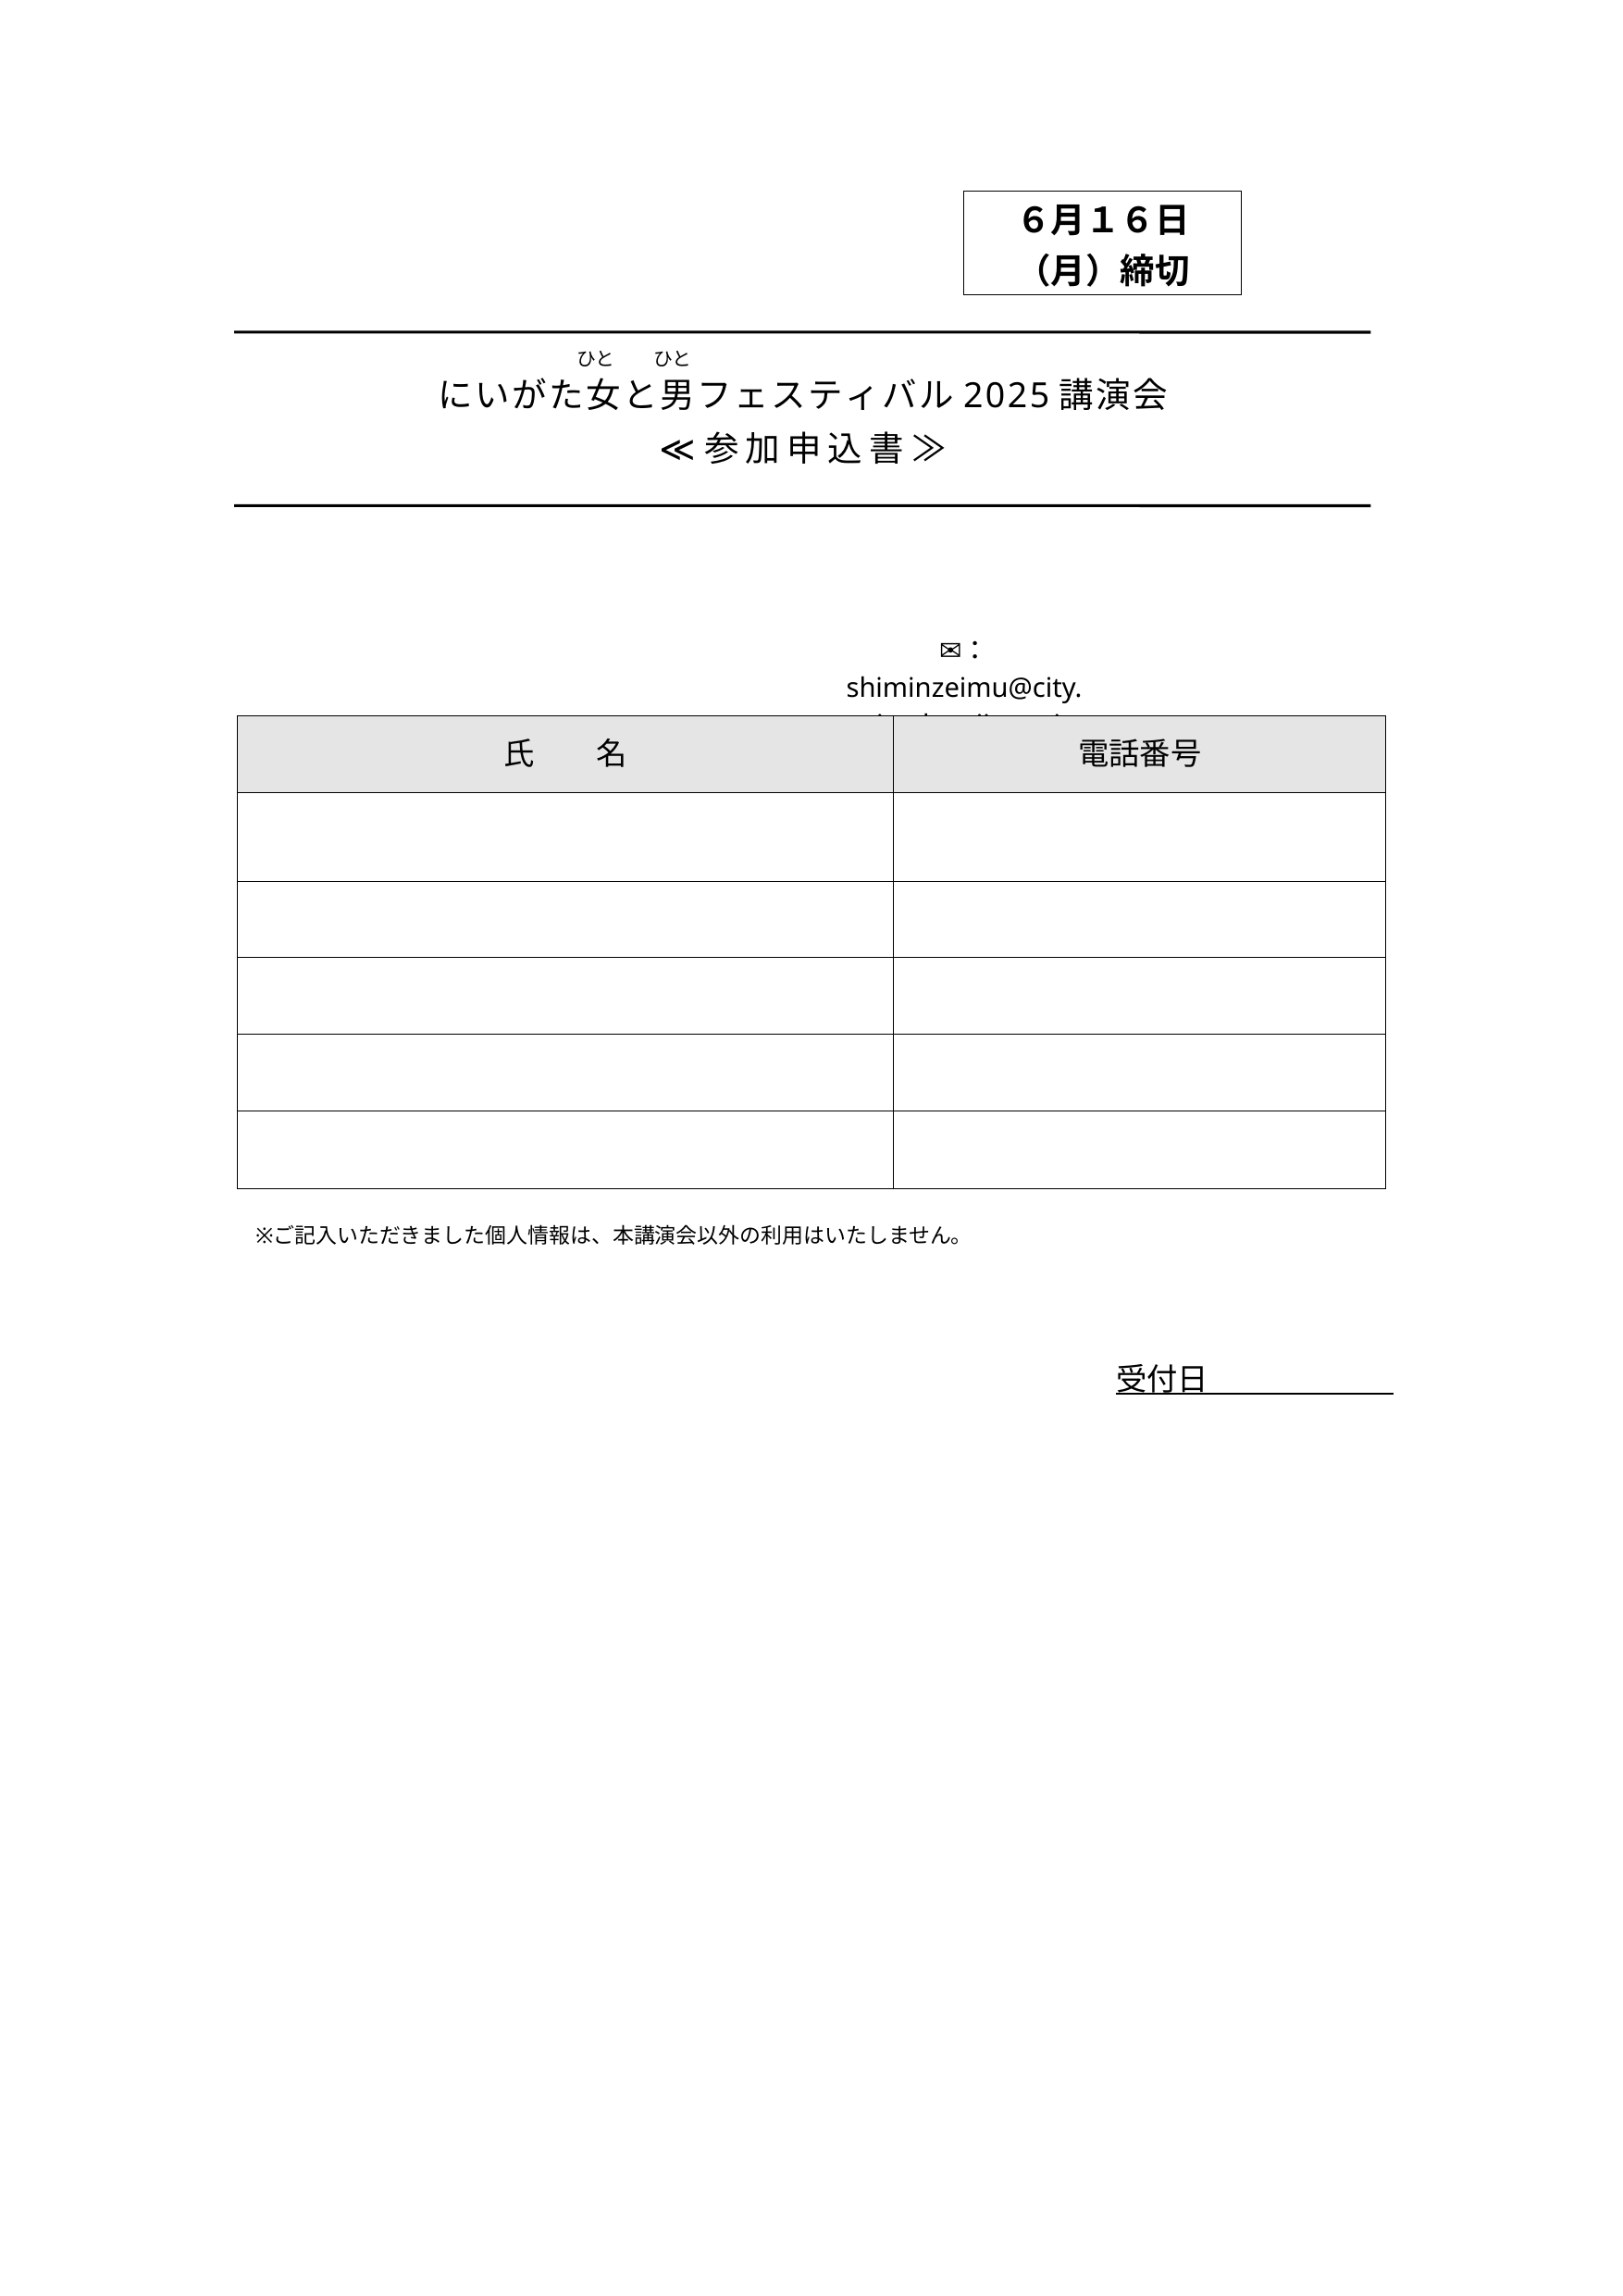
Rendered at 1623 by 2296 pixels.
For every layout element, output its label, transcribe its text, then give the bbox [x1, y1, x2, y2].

table_header 氏 名 [238, 716, 893, 792]
text ※ご記入いただきました個人情報は、本講演会以外の利用はいたしません。 [69, 1217, 1554, 1252]
table_cell [238, 1111, 893, 1188]
table_cell [238, 882, 893, 957]
table_cell [894, 1035, 1385, 1111]
table_cell [238, 1035, 893, 1111]
table_cell [238, 958, 893, 1034]
table_cell [894, 958, 1385, 1034]
table_cell [894, 882, 1385, 957]
table_cell [894, 793, 1385, 881]
table_cell [238, 793, 893, 881]
table_header 電話番号 [894, 716, 1385, 792]
table_cell [894, 1111, 1385, 1188]
